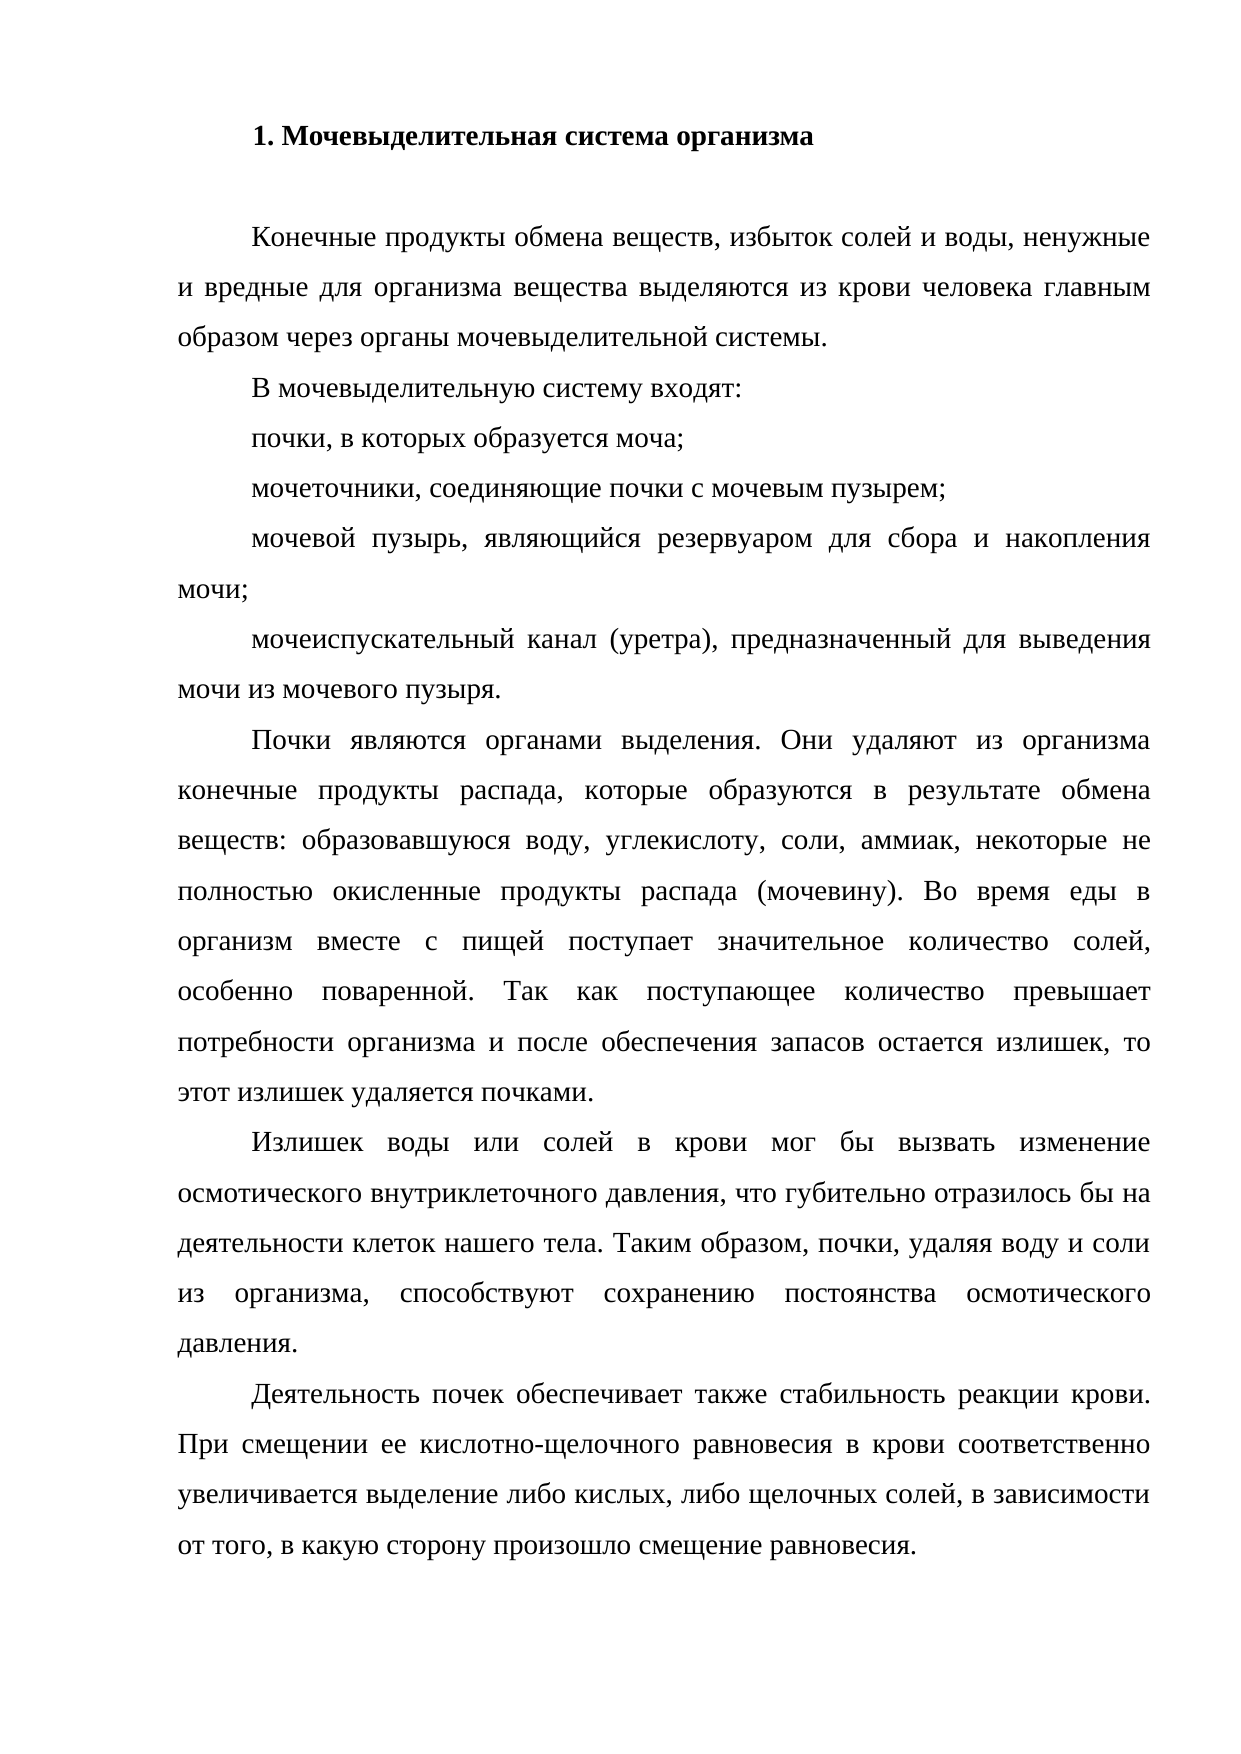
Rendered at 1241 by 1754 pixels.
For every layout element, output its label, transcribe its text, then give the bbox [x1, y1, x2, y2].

subtitle 1. Мочевыделительная система организма [177, 118, 1152, 152]
text Почки являются органами выделения. Они удаляют из организма конечные продукты распада, которые образуются в результате обмена веществ: образовавшуюся воду, углекислоту, соли, аммиак, некоторые не полностью окисленные продукты распада (мочевину). Во время еды в организм вместе с пищей поступает значительное количество солей, особенно поваренной. Так как поступающее количество превышает потребности организма и после обеспечения запасов остается излишек, то этот излишек удаляется почками. [177, 722, 1152, 1108]
text мочеиспускательный канал (уретра), предназначенный для выведения мочи из мочевого пузыря. [177, 621, 1152, 705]
text мочевой пузырь, являющийся резервуаром для сбора и накопления мочи; [177, 521, 1152, 604]
text Деятельность почек обеспечивает также стабильность реакции крови. При смещении ее кислотно-щелочного равновесия в крови соответственно увеличивается выделение либо кислых, либо щелочных солей, в зависимости от того, в какую сторону произошло смещение равновесия. [177, 1376, 1152, 1560]
text мочеточники, соединяющие почки с мочевым пузырем; [177, 470, 1152, 504]
text Конечные продукты обмена веществ, избыток солей и воды, ненужные и вредные для организма вещества выделяются из крови человека главным образом через органы мочевыделительной системы. [177, 219, 1152, 353]
text В мочевыделительную систему входят: [177, 370, 1152, 403]
text почки, в которых образуется моча; [177, 420, 1152, 453]
text Излишек воды или солей в крови мог бы вызвать изменение осмотического внутриклеточного давления, что губительно отразилось бы на деятельности клеток нашего тела. Таким образом, почки, удаляя воду и соли из организма, способствуют сохранению постоянства осмотического давления. [177, 1124, 1152, 1359]
